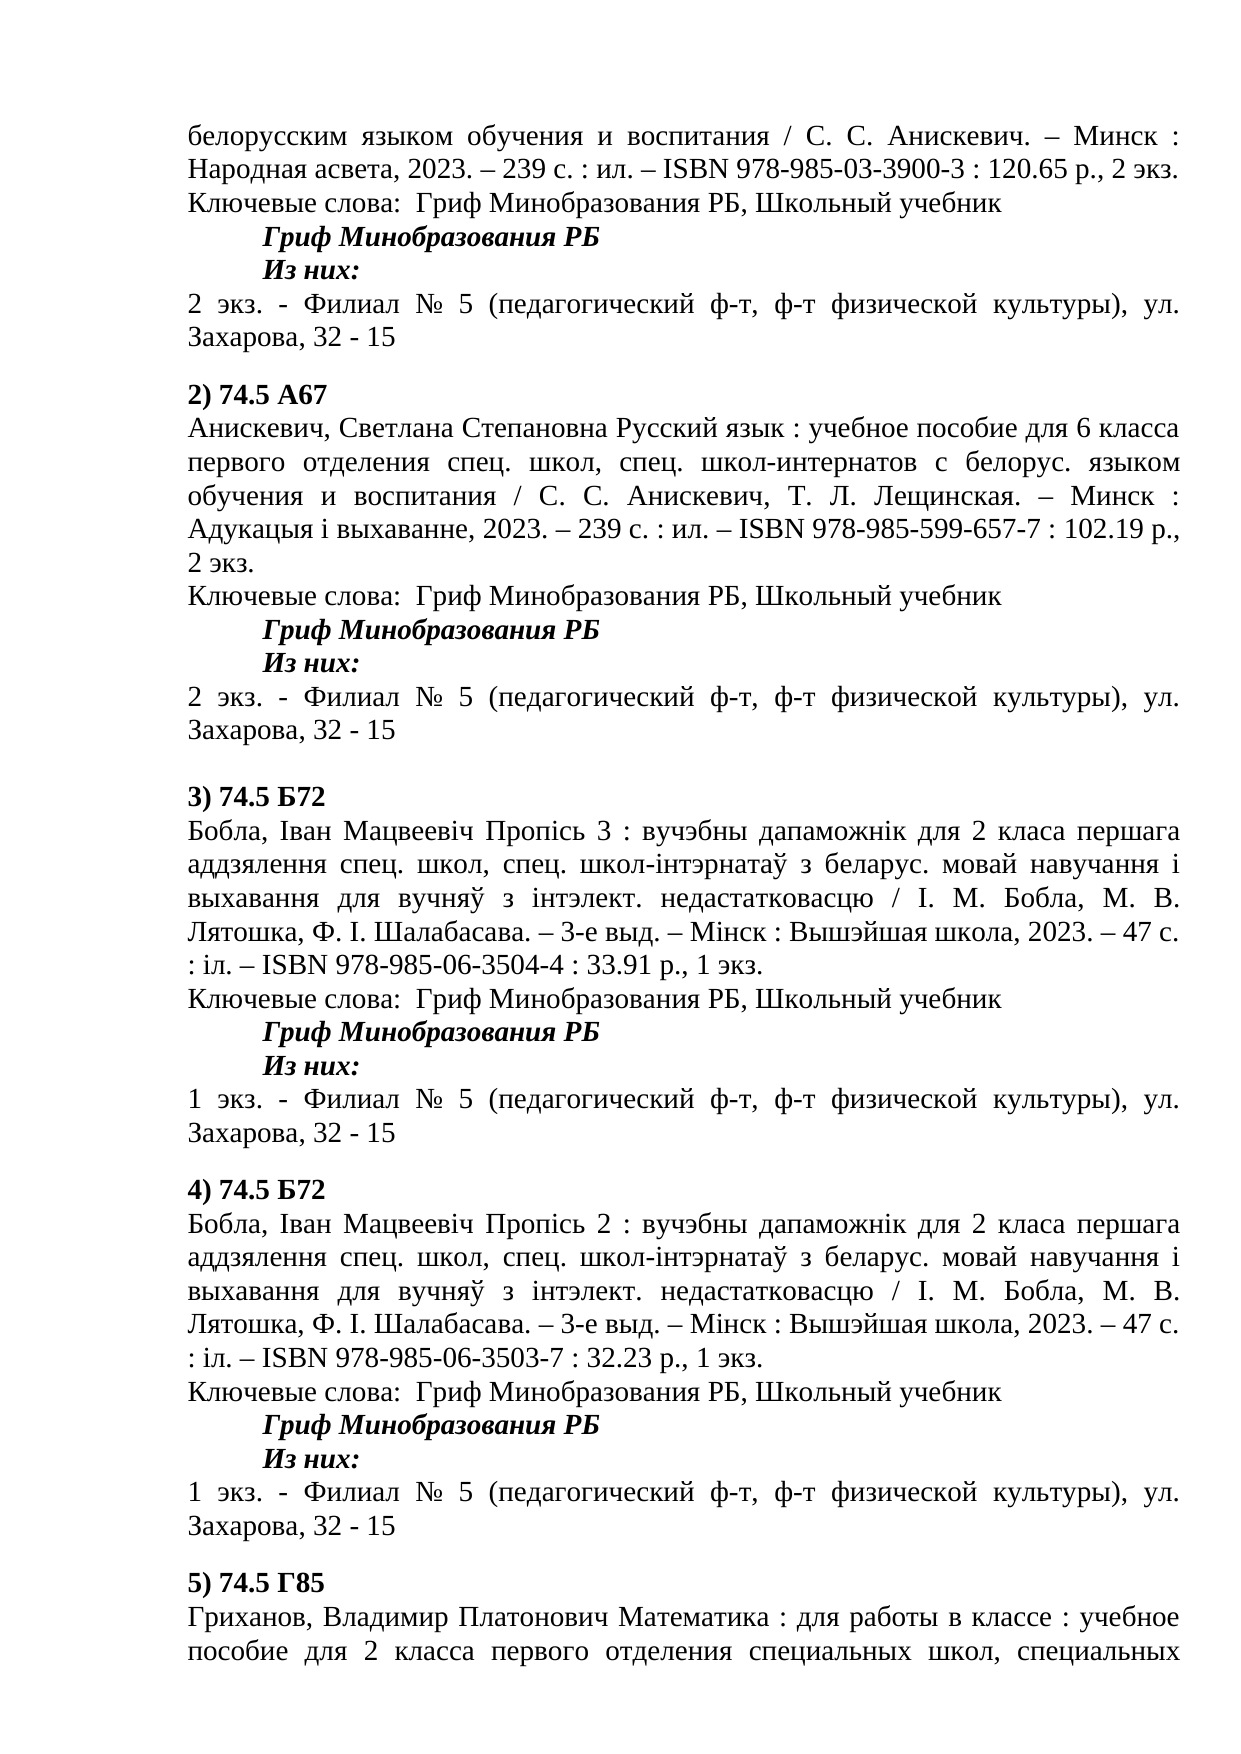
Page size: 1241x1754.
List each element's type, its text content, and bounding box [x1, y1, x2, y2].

text Ключевые слова: Гриф Минобразования РБ, Школьный учебник [187, 1374, 1181, 1407]
text Ключевые слова: Гриф Минобразования РБ, Школьный учебник [187, 185, 1181, 219]
text Из них: [187, 252, 1181, 286]
text Из них: [187, 645, 1181, 679]
text 1 экз. - Филиал № 5 (педагогический ф-т, ф-т физической культуры), ул. Захарова, 32 - 15 [187, 1081, 1181, 1148]
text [187, 118, 1181, 185]
text Гриф Минобразования РБ [187, 1014, 1181, 1048]
text Бобла, Іван Мацвеевіч Пропісь 2 : вучэбны дапаможнік для 2 класа першага аддзялення спец. школ, спец. школ-інтэрнатаў з беларус. мовай навучання і выхавання для вучняў з інтэлект. недастатковасцю / І. М. Бобла, М. В. Лятошка, Ф. І. Шалабасава. – 3-е выд. – Мінск : Вышэйшая школа, 2023. – 47 с. : іл. – ISBN 978-985-06-3503-7 : 32.23 р., 1 экз. [187, 1206, 1181, 1374]
text Анискевич, Светлана Степановна Русский язык : учебное пособие для 6 класса первого отделения спец. школ, спец. школ-интернатов с белорус. языком обучения и воспитания / С. С. Анискевич, Т. Л. Лещинская. – Минск : Адукацыя i выхаванне, 2023. – 239 с. : ил. – ISBN 978-985-599-657-7 : 102.19 р., 2 экз. [187, 411, 1181, 578]
text 1 экз. - Филиал № 5 (педагогический ф-т, ф-т физической культуры), ул. Захарова, 32 - 15 [187, 1474, 1181, 1541]
text Гриф Минобразования РБ [187, 219, 1181, 252]
text Из них: [187, 1048, 1181, 1081]
text 2 экз. - Филиал № 5 (педагогический ф-т, ф-т физической культуры), ул. Захарова, 32 - 15 [187, 286, 1181, 353]
text 5) 74.5 Г85 [187, 1566, 1181, 1599]
text 4) 74.5 Б72 [187, 1172, 1181, 1206]
text Ключевые слова: Гриф Минобразования РБ, Школьный учебник [187, 981, 1181, 1014]
text Ключевые слова: Гриф Минобразования РБ, Школьный учебник [187, 578, 1181, 612]
text Гриф Минобразования РБ [187, 1407, 1181, 1441]
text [187, 1599, 1181, 1666]
text Гриф Минобразования РБ [187, 612, 1181, 645]
text Из них: [187, 1441, 1181, 1474]
text Бобла, Іван Мацвеевіч Пропісь 3 : вучэбны дапаможнік для 2 класа першага аддзялення спец. школ, спец. школ-інтэрнатаў з беларус. мовай навучання і выхавання для вучняў з інтэлект. недастатковасцю / І. М. Бобла, М. В. Лятошка, Ф. І. Шалабасава. – 3-е выд. – Мінск : Вышэйшая школа, 2023. – 47 с. : іл. – ISBN 978-985-06-3504-4 : 33.91 р., 1 экз. [187, 813, 1181, 981]
text 3) 74.5 Б72 [187, 779, 1181, 813]
text 2) 74.5 А67 [187, 377, 1181, 411]
text 2 экз. - Филиал № 5 (педагогический ф-т, ф-т физической культуры), ул. Захарова, 32 - 15 [187, 679, 1181, 746]
